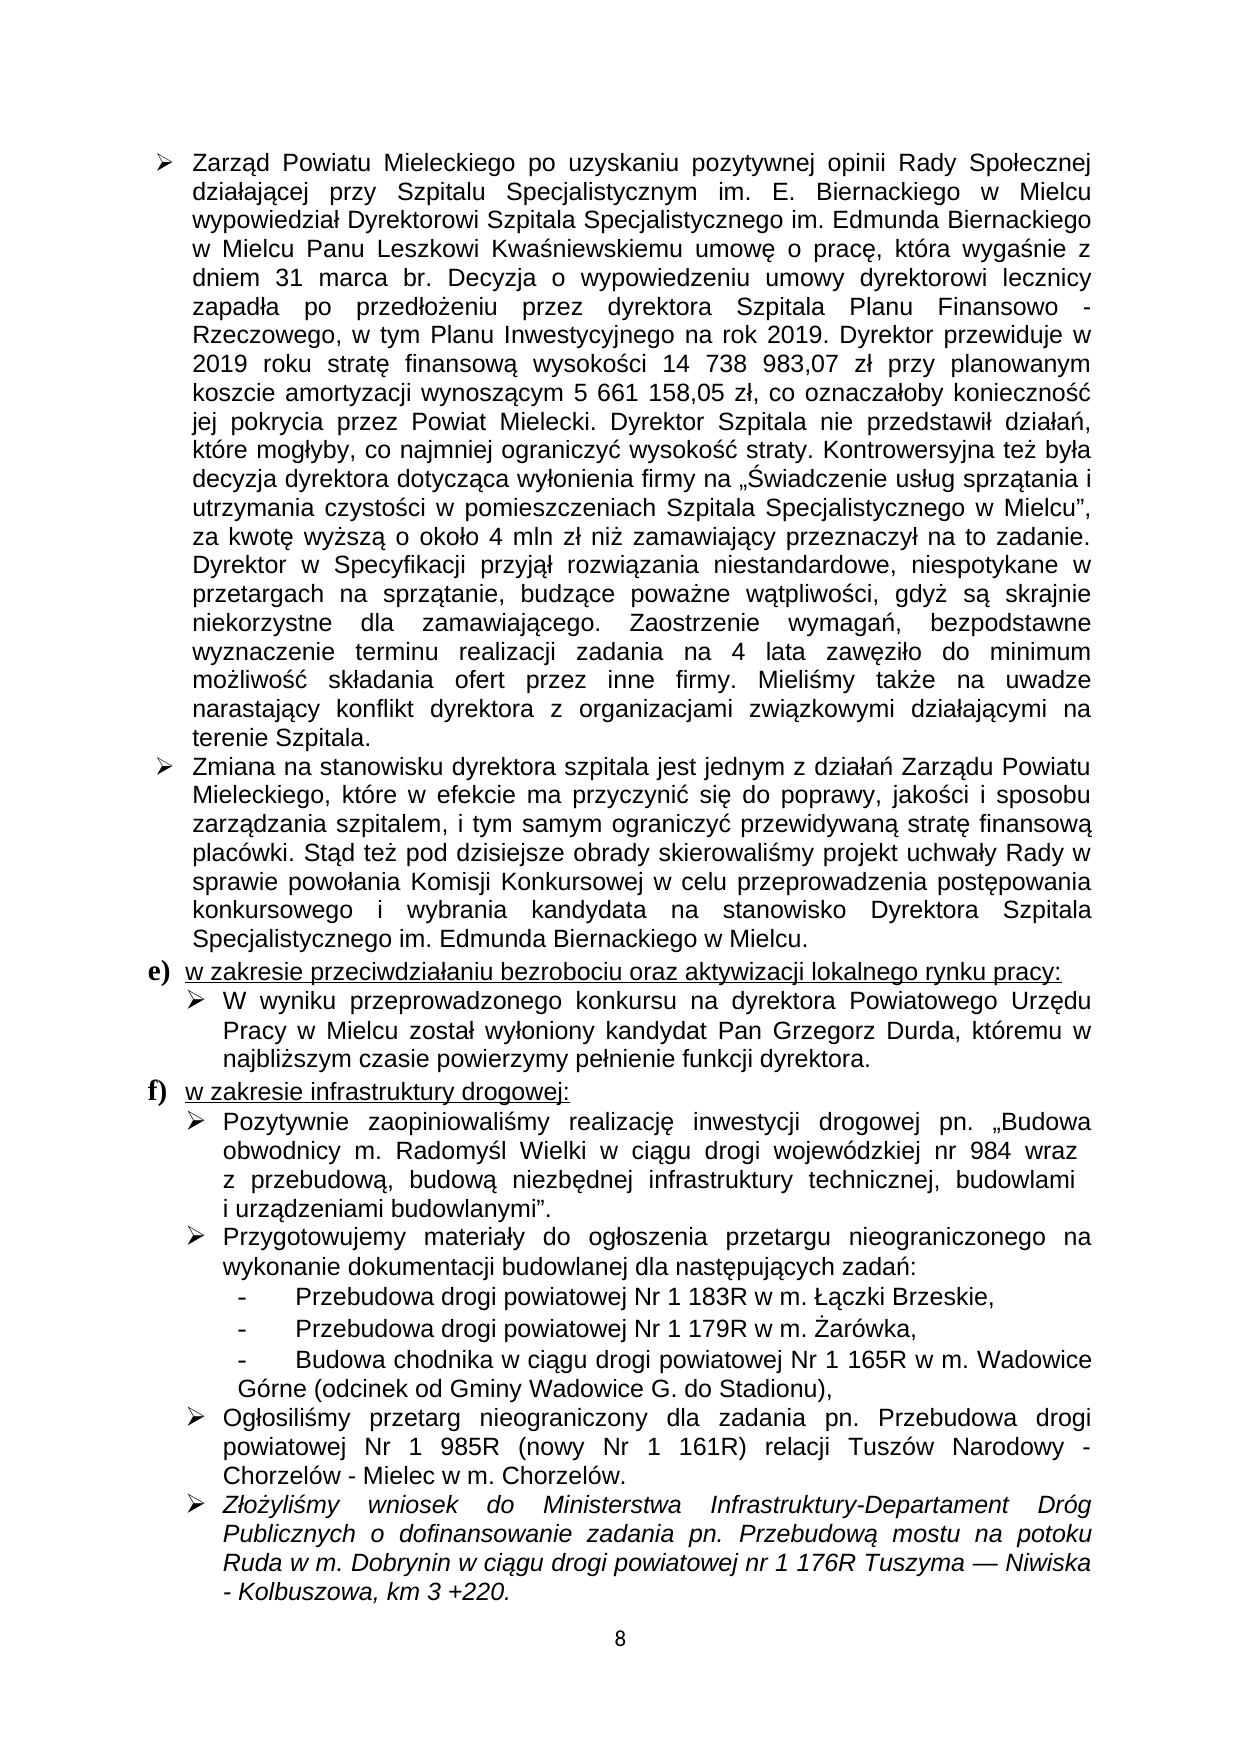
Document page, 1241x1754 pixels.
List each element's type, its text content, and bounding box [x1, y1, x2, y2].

list Zarząd Powiatu Mieleckiego po uzyskaniu pozytywnej opinii Rady Społecznej działającej przy Szpitalu Specjalistycznym im. E. Biernackiego w Mielcu wypowiedział Dyrektorowi Szpitala Specjalistycznego im. Edmunda Biernackiego w Mielcu Panu Leszkowi Kwaśniewskiemu umowę o pracę, która wygaśnie z dniem 31 marca br. Decyzja o wypowiedzeniu umowy dyrektorowi lecznicy zapadła po przedłożeniu przez dyrektora Szpitala Planu Finansowo - Rzeczowego, w tym Planu Inwestycyjnego na rok 2019. Dyrektor przewiduje w 2019 roku stratę finansową wysokości 14 738 983,07 zł przy planowanym koszcie amortyzacji wynoszącym 5 661 158,05 zł, co oznaczałoby konieczność jej pokrycia przez Powiat Mielecki. Dyrektor Szpitala nie przedstawił działań, które mogłyby, co najmniej ograniczyć wysokość straty. Kontrowersyjna też była decyzja dyrektora dotycząca wyłonienia firmy na „Świadczenie usług sprzątania i utrzymania czystości w pomieszczeniach Szpitala Specjalistycznego w Mielcu”, za kwotę wyższą o około 4 mln zł niż zamawiający przeznaczył na to zadanie. Dyrektor w Specyfikacji przyjął rozwiązania niestandardowe, niespotykane w przetargach na sprzątanie, budzące poważne wątpliwości, gdyż są skrajnie niekorzystne dla zamawiającego. Zaostrzenie wymagań, bezpodstawne wyznaczenie terminu realizacji zadania na 4 lata zawęziło do minimum możliwość składania ofert przez inne firmy. Mieliśmy także na uwadze narastający konflikt dyrektora z organizacjami związkowymi działającymi na terenie Szpitala. [154, 148, 1093, 751]
list W wyniku przeprowadzonego konkursu na dyrektora Powiatowego Urzędu Pracy w Mielcu został wyłoniony kandydat Pan Grzegorz Durda, któremu w najbliższym czasie powierzymy pełnienie funkcji dyrektora. [185, 986, 1093, 1073]
list Budowa chodnika w ciągu drogi powiatowej Nr 1 165R w m. Wadowice Górne (odcinek od Gminy Wadowice G. do Stadionu), [237, 1343, 1093, 1403]
list Przygotowujemy materiały do ogłoszenia przetargu nieograniczonego na wykonanie dokumentacji budowlanej dla następujących zadań: [185, 1222, 1093, 1281]
list Ogłosiliśmy przetarg nieograniczony dla zadania pn. Przebudowa drogi powiatowej Nr 1 985R (nowy Nr 1 161R) relacji Tuszów Narodowy - Chorzelów - Mielec w m. Chorzelów. [185, 1403, 1093, 1489]
list Zmiana na stanowisku dyrektora szpitala jest jednym z działań Zarządu Powiatu Mieleckiego, które w efekcie ma przyczynić się do poprawy, jakości i sposobu zarządzania szpitalem, i tym samym ograniczyć przewidywaną stratę finansową placówki. Stąd też pod dzisiejsze obrady skierowaliśmy projekt uchwały Rady w sprawie powołania Komisji Konkursowej w celu przeprowadzenia postępowania konkursowego i wybrania kandydata na stanowisko Dyrektora Szpitala Specjalistycznego im. Edmunda Biernackiego w Mielcu. [154, 751, 1093, 953]
list w zakresie infrastruktury drogowej: [148, 1073, 1093, 1107]
list w zakresie przeciwdziałaniu bezrobociu oraz aktywizacji lokalnego rynku pracy: [148, 953, 1093, 986]
list Pozytywnie zaopiniowaliśmy realizację inwestycji drogowej pn. „Budowa obwodnicy m. Radomyśl Wielki w ciągu drogi wojewódzkiej nr 984 wraz z przebudową, budową niezbędnej infrastruktury technicznej, budowlami i urządzeniami budowlanymi”. [185, 1107, 1093, 1222]
list Złożyliśmy wniosek do Ministerstwa Infrastruktury-Departament Dróg Publicznych o dofinansowanie zadania pn. Przebudową mostu na potoku Ruda w m. Dobrynin w ciągu drogi powiatowej nr 1 176R Tuszyma — Niwiska - Kolbuszowa, km 3 +220. [185, 1489, 1093, 1605]
list Przebudowa drogi powiatowej Nr 1 183R w m. Łączki Brzeskie, [237, 1281, 1093, 1312]
list Przebudowa drogi powiatowej Nr 1 179R w m. Żarówka, [237, 1312, 1093, 1343]
